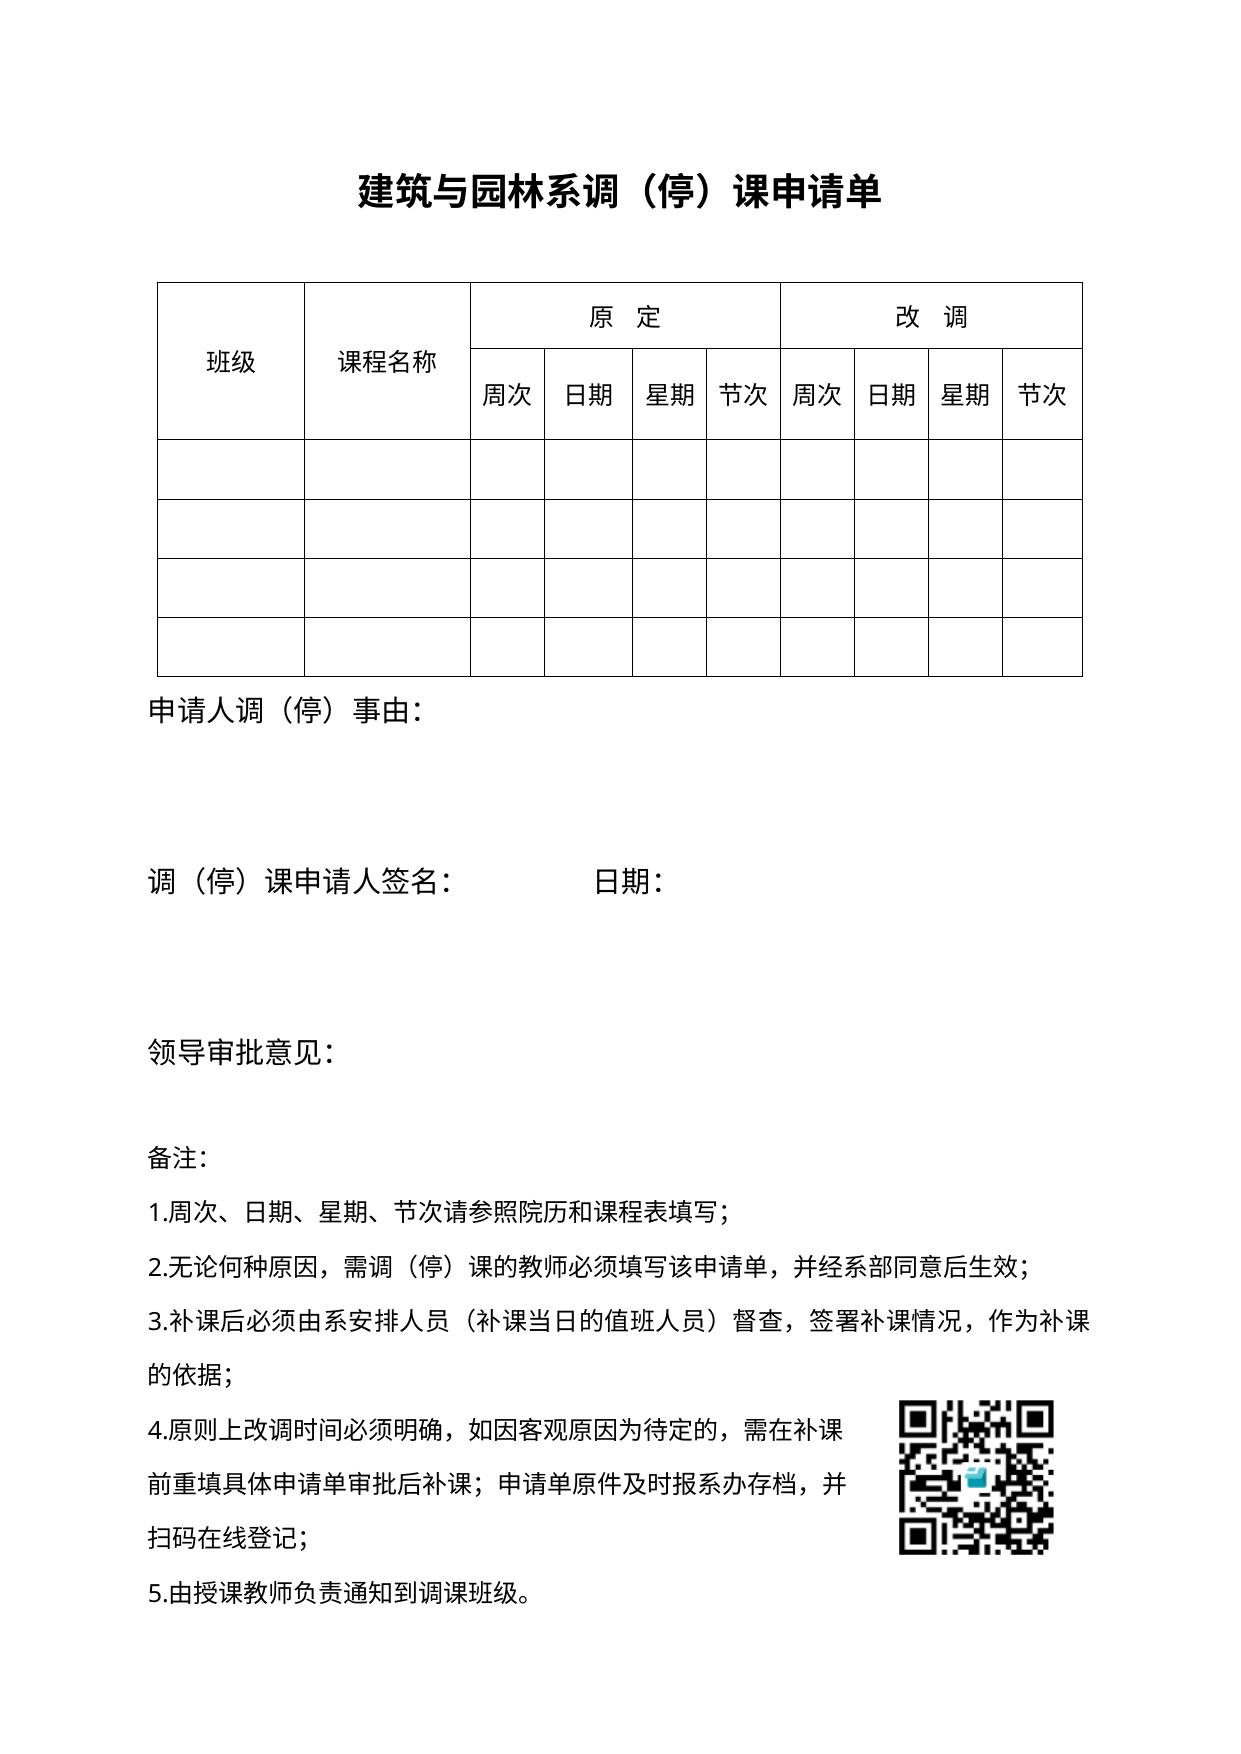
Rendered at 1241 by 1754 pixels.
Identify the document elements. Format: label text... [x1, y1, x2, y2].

text 领导审批意见： [148, 1018, 1092, 1083]
table_cell [781, 618, 854, 676]
table_cell [929, 440, 1002, 498]
table_cell [929, 500, 1002, 557]
table_cell [545, 440, 632, 498]
table_cell [1003, 618, 1082, 676]
text 建筑与园林系调（停）课申请单 [148, 157, 1092, 222]
table_cell [707, 500, 780, 557]
table_cell [305, 500, 470, 557]
table_cell [545, 559, 632, 617]
table_cell [707, 618, 780, 676]
table_cell [707, 440, 780, 498]
table_cell [158, 618, 304, 676]
table_cell [929, 559, 1002, 617]
table_header 班级 [158, 283, 304, 439]
table_cell [633, 500, 706, 557]
table_header 课程名称 [305, 283, 470, 439]
table_cell 节次 [707, 349, 780, 439]
table_cell [471, 500, 544, 557]
table_header 原 定 [471, 283, 780, 348]
table_cell 日期 [855, 349, 928, 439]
table_cell [707, 559, 780, 617]
table_cell 周次 [781, 349, 854, 439]
table_cell [305, 618, 470, 676]
picture [889, 1395, 1064, 1564]
table_cell [633, 440, 706, 498]
table_cell [855, 559, 928, 617]
table_header 改 调 [781, 283, 1082, 348]
table_cell [471, 440, 544, 498]
table_cell [1003, 559, 1082, 617]
table_cell [471, 559, 544, 617]
table_cell [305, 440, 470, 498]
table_cell 星期 [929, 349, 1002, 439]
table_cell [781, 559, 854, 617]
table_cell [781, 440, 854, 498]
table_cell [633, 618, 706, 676]
table_cell [781, 500, 854, 557]
table_cell 日期 [545, 349, 632, 439]
table_cell [158, 500, 304, 557]
table_cell [545, 618, 632, 676]
table_cell 星期 [633, 349, 706, 439]
table_cell [158, 440, 304, 498]
table_cell [855, 618, 928, 676]
table_cell [633, 559, 706, 617]
table_cell [305, 559, 470, 617]
table_cell [158, 559, 304, 617]
table_cell [1003, 440, 1082, 498]
table_cell [1003, 500, 1082, 557]
text 申请人调（停）事由： [148, 677, 1092, 742]
table_cell 节次 [1003, 349, 1082, 439]
table_cell [471, 618, 544, 676]
table_cell [855, 440, 928, 498]
table_cell [545, 500, 632, 557]
table_cell [929, 618, 1002, 676]
table_cell 周次 [471, 349, 544, 439]
text 调（停）课申请人签名： 日期： [148, 848, 1092, 913]
table_cell [855, 500, 928, 557]
